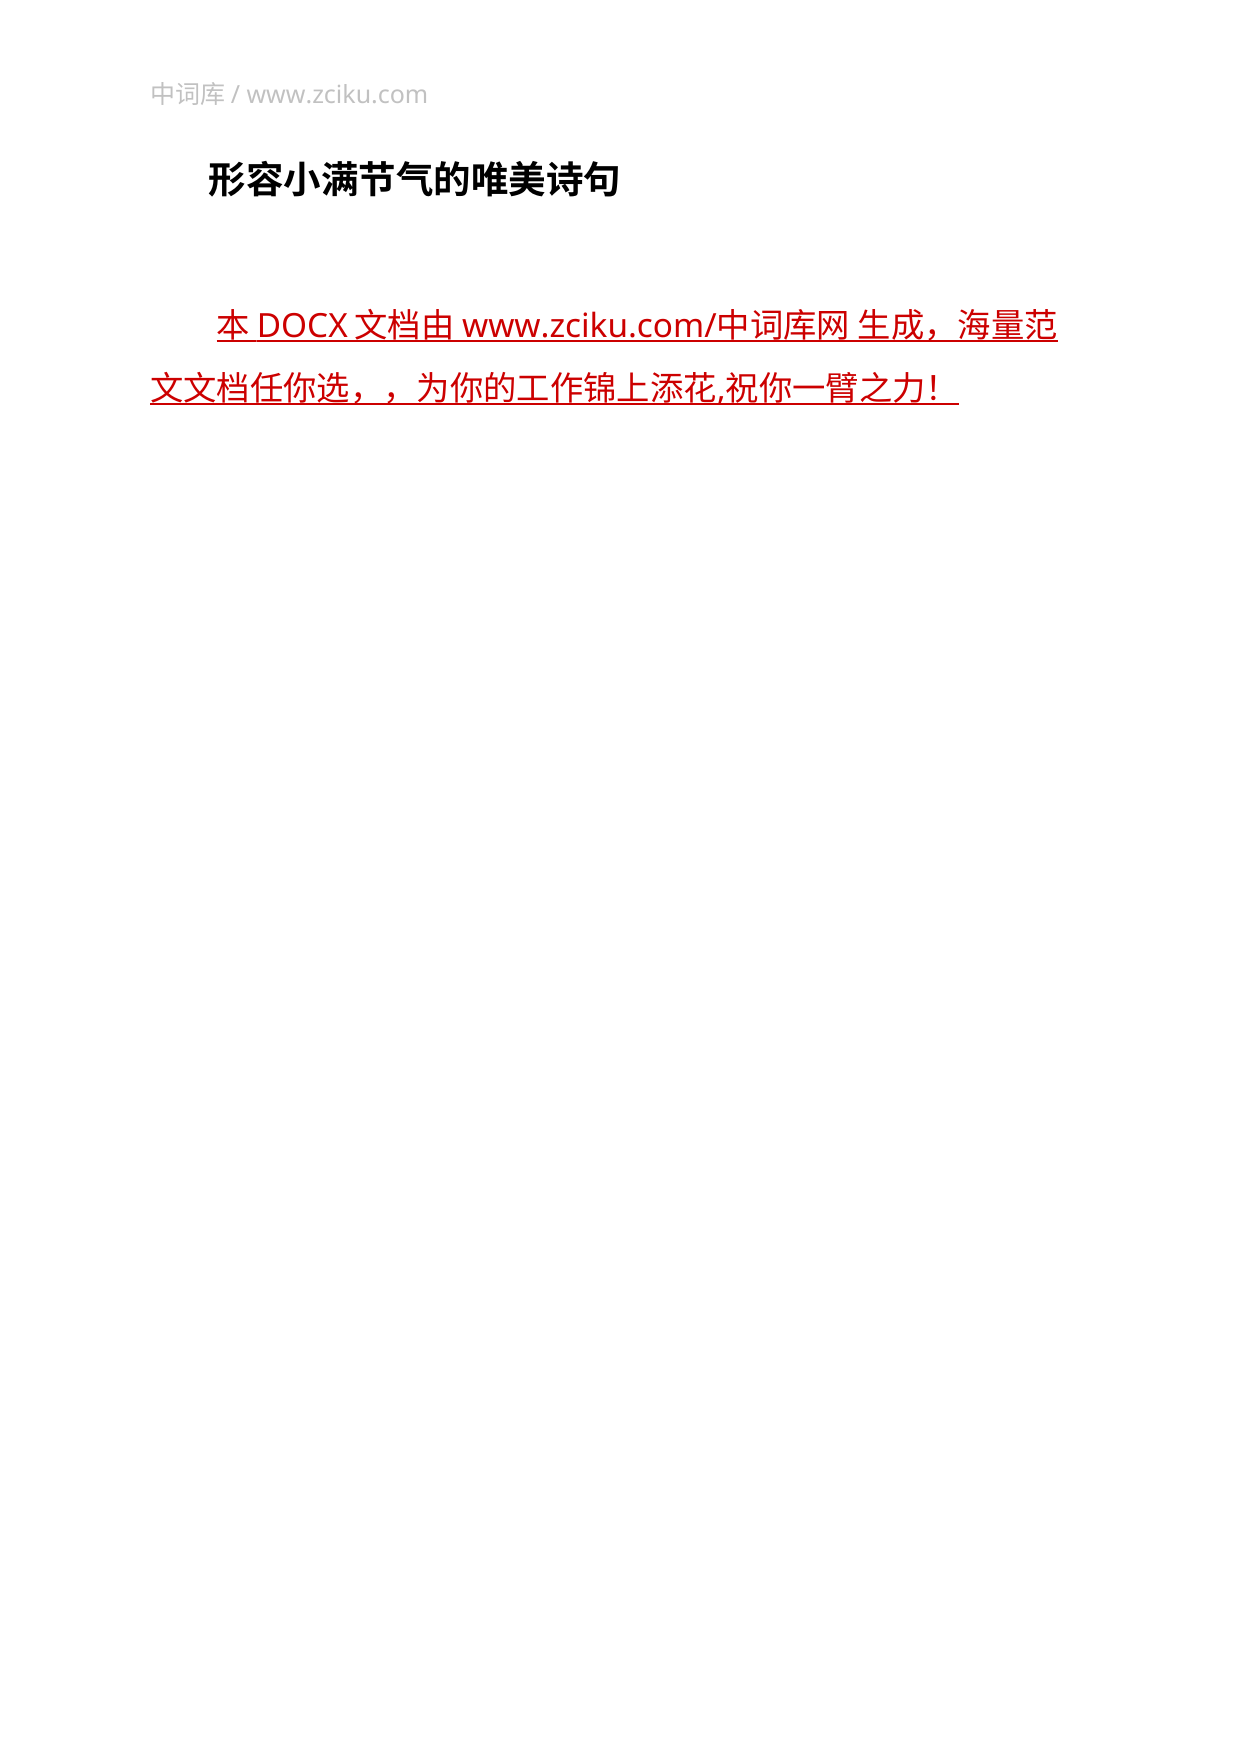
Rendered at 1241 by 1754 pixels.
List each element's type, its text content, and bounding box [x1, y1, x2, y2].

text 形容小满节气的唯美诗句 [150, 150, 1090, 204]
text 本DOCX文档由 www.zciku.com/中词库网 生成，海量范文文档任你选，，为你的工作锦上添花,祝你一臂之力！ [150, 299, 1090, 410]
